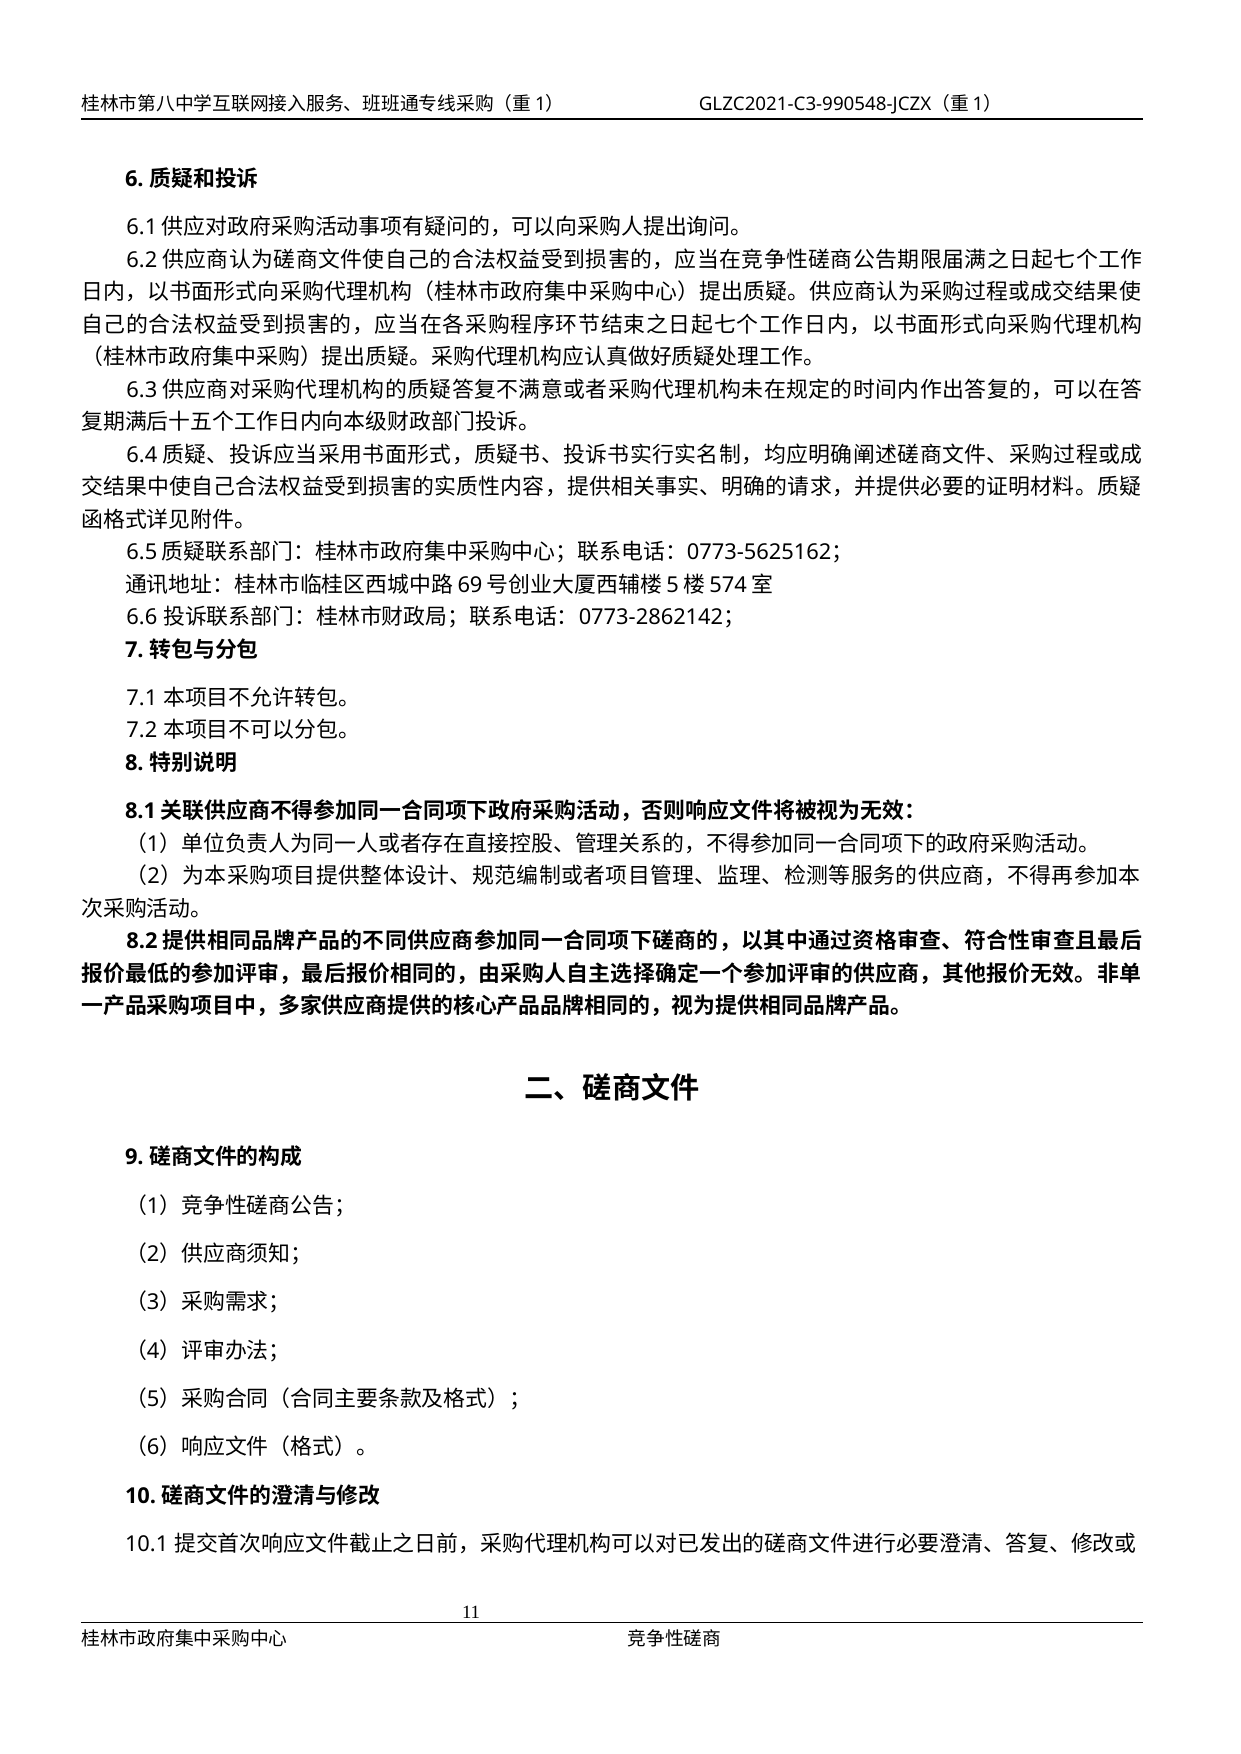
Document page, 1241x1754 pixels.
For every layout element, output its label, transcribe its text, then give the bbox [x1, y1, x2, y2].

text 8.2提供相同品牌产品的不同供应商参加同一合同项下磋商的，以其中通过资格审查、符合性审查且最后报价最低的参加评审，最后报价相同的，由采购人自主选择确定一个参加评审的供应商，其他报价无效。非单一产品采购项目中，多家供应商提供的核心产品品牌相同的，视为提供相同品牌产品。 [81, 923, 1143, 1020]
text 6.2供应商认为磋商文件使自己的合法权益受到损害的，应当在竞争性磋商公告期限届满之日起七个工作日内，以书面形式向采购代理机构（桂林市政府集中采购中心）提出质疑。供应商认为采购过程或成交结果使自己的合法权益受到损害的，应当在各采购程序环节结束之日起七个工作日内，以书面形式向采购代理机构（桂林市政府集中采购）提出质疑。采购代理机构应认真做好质疑处理工作。 [81, 241, 1143, 371]
text （2）为本采购项目提供整体设计、规范编制或者项目管理、监理、检测等服务的供应商，不得再参加本次采购活动。 [81, 858, 1143, 923]
text （3）采购需求； [81, 1284, 1143, 1317]
subtitle 10. 磋商文件的澄清与修改 [81, 1477, 1143, 1510]
text （6）响应文件（格式）。 [81, 1429, 1143, 1462]
subtitle 二、磋商文件 [81, 1053, 1143, 1118]
text （2）供应商须知； [81, 1236, 1143, 1268]
text 6.5质疑联系部门：桂林市政府集中采购中心；联系电话：0773-5625162； [81, 534, 1143, 566]
subtitle 6. 质疑和投诉 [81, 160, 1143, 193]
text （1）单位负责人为同一人或者存在直接控股、管理关系的，不得参加同一合同项下的政府采购活动。 [81, 825, 1143, 858]
text （4）评审办法； [81, 1332, 1143, 1365]
text 10.1 提交首次响应文件截止之日前，采购代理机构可以对已发出的磋商文件进行必要澄清、答复、修改或 [125, 1526, 1143, 1558]
subtitle 7. 转包与分包 [81, 631, 1143, 664]
text 6.3供应商对采购代理机构的质疑答复不满意或者采购代理机构未在规定的时间内作出答复的，可以在答复期满后十五个工作日内向本级财政部门投诉。 [81, 371, 1143, 436]
subtitle 8. 特别说明 [81, 744, 1143, 777]
text （5）采购合同（合同主要条款及格式）； [81, 1381, 1143, 1413]
text 7.2 本项目不可以分包。 [81, 712, 1143, 744]
text 8.1关联供应商不得参加同一合同项下政府采购活动，否则响应文件将被视为无效： [81, 793, 1143, 825]
subtitle 9. 磋商文件的构成 [81, 1139, 1143, 1172]
text 7.1 本项目不允许转包。 [81, 679, 1143, 712]
text 通讯地址：桂林市临桂区西城中路69号创业大厦西辅楼5楼574室 [81, 566, 1143, 599]
text 6.4质疑、投诉应当采用书面形式，质疑书、投诉书实行实名制，均应明确阐述磋商文件、采购过程或成交结果中使自己合法权益受到损害的实质性内容，提供相关事实、明确的请求，并提供必要的证明材料。质疑函格式详见附件。 [81, 436, 1143, 534]
text （1）竞争性磋商公告； [81, 1187, 1143, 1220]
text 6.6 投诉联系部门：桂林市财政局；联系电话：0773-2862142； [81, 599, 1143, 631]
text 6.1供应对政府采购活动事项有疑问的，可以向采购人提出询问。 [81, 209, 1143, 241]
